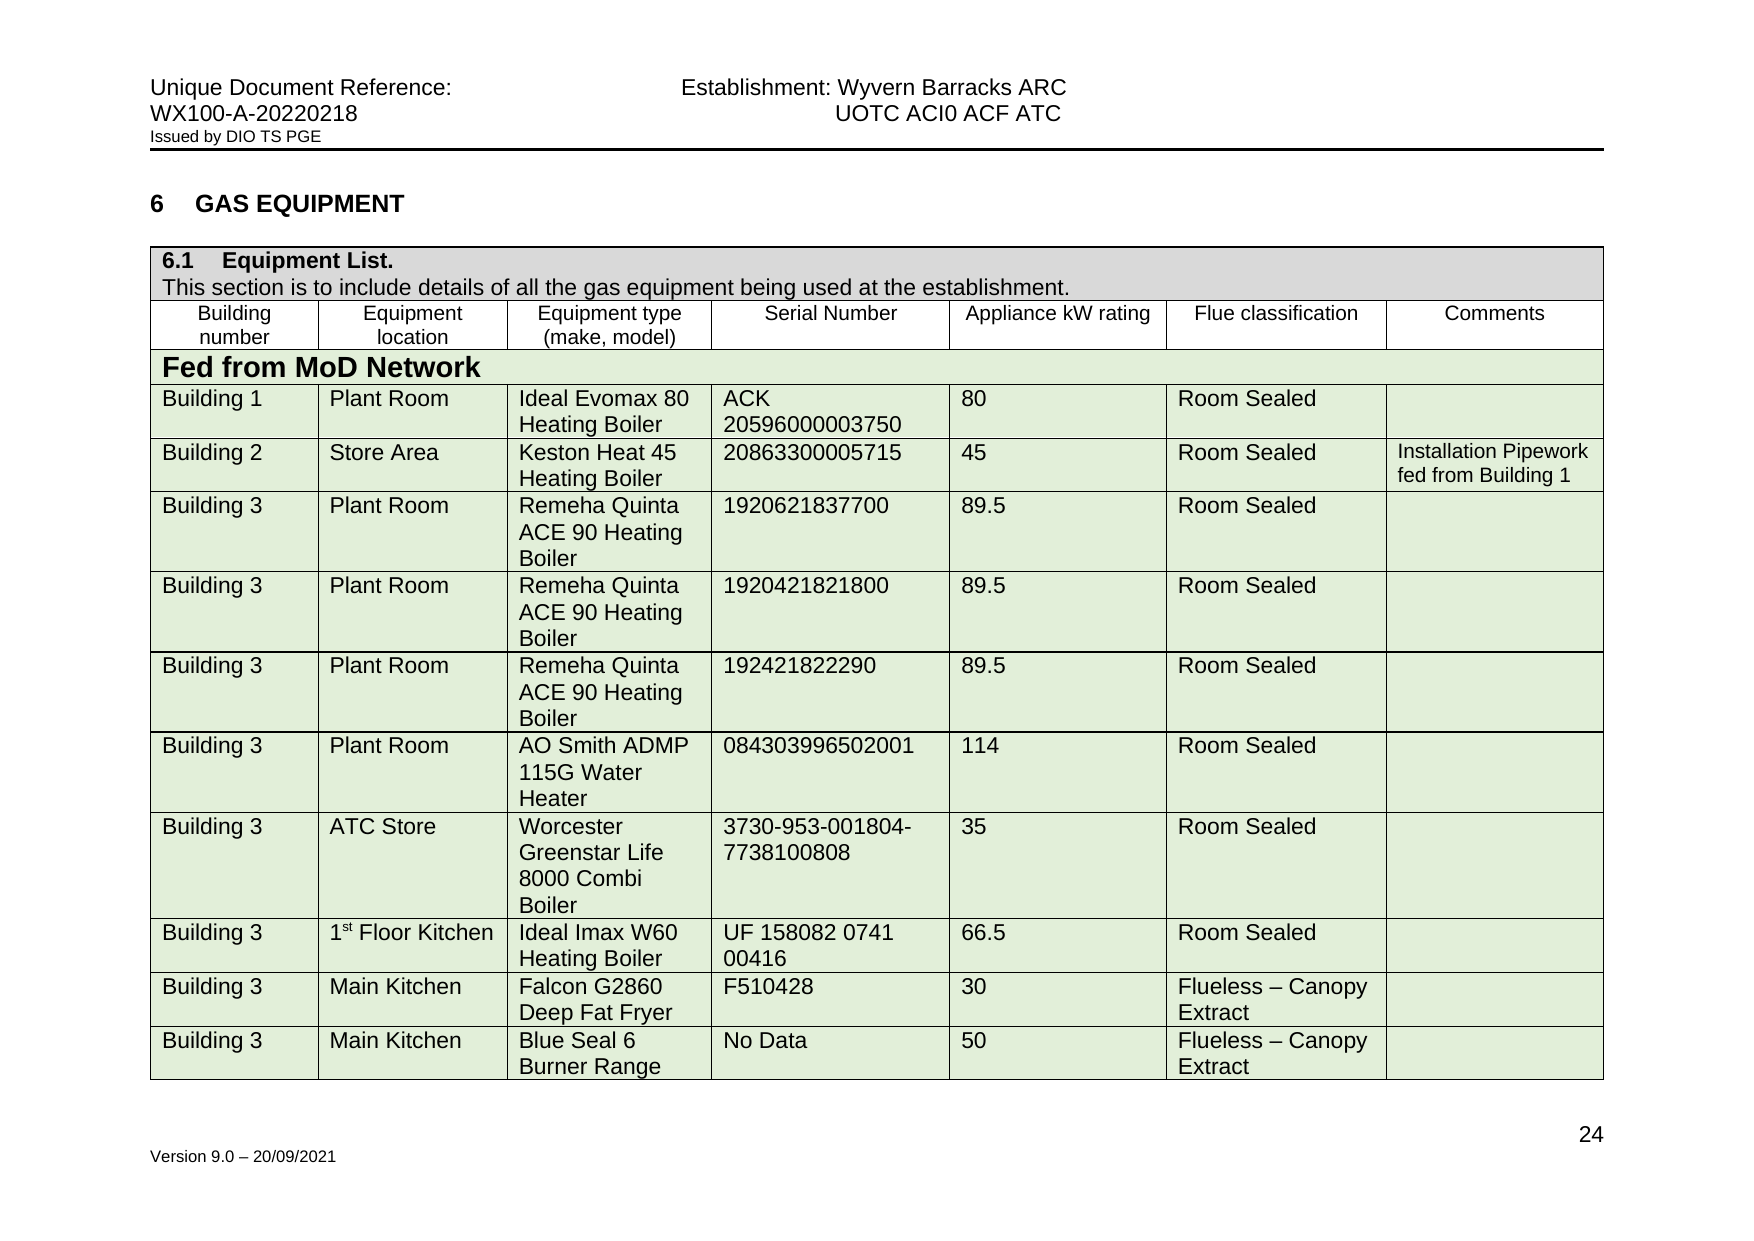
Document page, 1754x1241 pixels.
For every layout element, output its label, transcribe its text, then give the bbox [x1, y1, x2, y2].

table_cell F510428 [712, 973, 949, 1026]
table_cell Plant Room [319, 733, 507, 812]
table_cell Remeha Quinta ACE 90 Heating Boiler [508, 653, 711, 731]
table_cell 35 [950, 813, 1166, 918]
table_cell Remeha Quinta ACE 90 Heating Boiler [508, 492, 711, 571]
table_cell Plant Room [319, 385, 507, 437]
table_cell Plant Room [319, 492, 507, 571]
table_header Equipment List. This section is to include details of all the gas equipment being used at the establishment. [151, 248, 1603, 300]
table_cell Keston Heat 45 Heating Boiler [508, 439, 711, 491]
table_cell Building 3 [151, 733, 318, 812]
table_cell Building number [151, 301, 318, 349]
table_cell Comments [1387, 301, 1603, 349]
table_cell [1387, 572, 1603, 651]
table_cell [1387, 813, 1603, 918]
table_cell Room Sealed [1167, 572, 1386, 651]
table_cell Room Sealed [1167, 492, 1386, 571]
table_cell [1167, 1027, 1386, 1079]
table_cell 114 [950, 733, 1166, 812]
table_cell Building 3 [151, 1027, 318, 1079]
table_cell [508, 1027, 711, 1079]
table_cell Building 2 [151, 439, 318, 491]
table_cell Flue classification [1167, 301, 1386, 349]
table_cell 89.5 [950, 653, 1166, 731]
table_cell Room Sealed [1167, 439, 1386, 491]
table_cell Building 3 [151, 973, 318, 1026]
table_cell Building 3 [151, 492, 318, 571]
table_cell 1920621837700 [712, 492, 949, 571]
table_cell 3730-953-001804-7738100808 [712, 813, 949, 918]
table_cell 084303996502001 [712, 733, 949, 812]
table_cell Plant Room [319, 653, 507, 731]
table_cell Room Sealed [1167, 919, 1386, 972]
table_cell Building 3 [151, 919, 318, 972]
table_cell Main Kitchen [319, 973, 507, 1026]
table_cell 20863300005715 [712, 439, 949, 491]
table_cell Room Sealed [1167, 813, 1386, 918]
table_cell Worcester Greenstar Life 8000 Combi Boiler [508, 813, 711, 918]
table_cell ATC Store [319, 813, 507, 918]
table_cell 1st Floor Kitchen [319, 919, 507, 972]
table_cell [1387, 492, 1603, 571]
table_cell Installation Pipework fed from Building 1 [1387, 439, 1603, 491]
subtitle Gas EQUIPMENT [150, 189, 1604, 218]
table_cell Room Sealed [1167, 733, 1386, 812]
table_cell Equipment type (make, model) [508, 301, 711, 349]
table_cell Building 1 [151, 385, 318, 437]
table_cell 1920421821800 [712, 572, 949, 651]
table_cell [1387, 385, 1603, 437]
table_cell Ideal Evomax 80 Heating Boiler [508, 385, 711, 437]
table_cell Building 3 [151, 653, 318, 731]
table_cell [1387, 733, 1603, 812]
table_cell Remeha Quinta ACE 90 Heating Boiler [508, 572, 711, 651]
table_cell 89.5 [950, 492, 1166, 571]
table_cell Room Sealed [1167, 385, 1386, 437]
table_cell Fed from MoD Network [151, 350, 1603, 384]
table_cell Appliance kW rating [950, 301, 1166, 349]
table_cell [1387, 973, 1603, 1026]
table_cell 89.5 [950, 572, 1166, 651]
table_cell [1387, 1027, 1603, 1079]
table_cell 45 [950, 439, 1166, 491]
table_cell Building 3 [151, 813, 318, 918]
table_cell Serial Number [712, 301, 949, 349]
table_cell [1387, 653, 1603, 731]
table_cell 50 [950, 1027, 1166, 1079]
table_cell Flueless – Canopy Extract [1167, 973, 1386, 1026]
table_cell 30 [950, 973, 1166, 1026]
table_cell Falcon G2860 Deep Fat Fryer [508, 973, 711, 1026]
table_cell 66.5 [950, 919, 1166, 972]
table_cell [1387, 919, 1603, 972]
table_cell 192421822290 [712, 653, 949, 731]
table_cell Building 3 [151, 572, 318, 651]
table_cell AO Smith ADMP 115G Water Heater [508, 733, 711, 812]
table_cell Ideal Imax W60 Heating Boiler [508, 919, 711, 972]
table_cell ACK 20596000003750 [712, 385, 949, 437]
table_cell 80 [950, 385, 1166, 437]
table_cell UF 158082 0741 00416 [712, 919, 949, 972]
table_cell Room Sealed [1167, 653, 1386, 731]
table_cell Main Kitchen [319, 1027, 507, 1079]
table_cell Store Area [319, 439, 507, 491]
table_cell No Data [712, 1027, 949, 1079]
table_cell Plant Room [319, 572, 507, 651]
table_cell Equipment location [319, 301, 507, 349]
